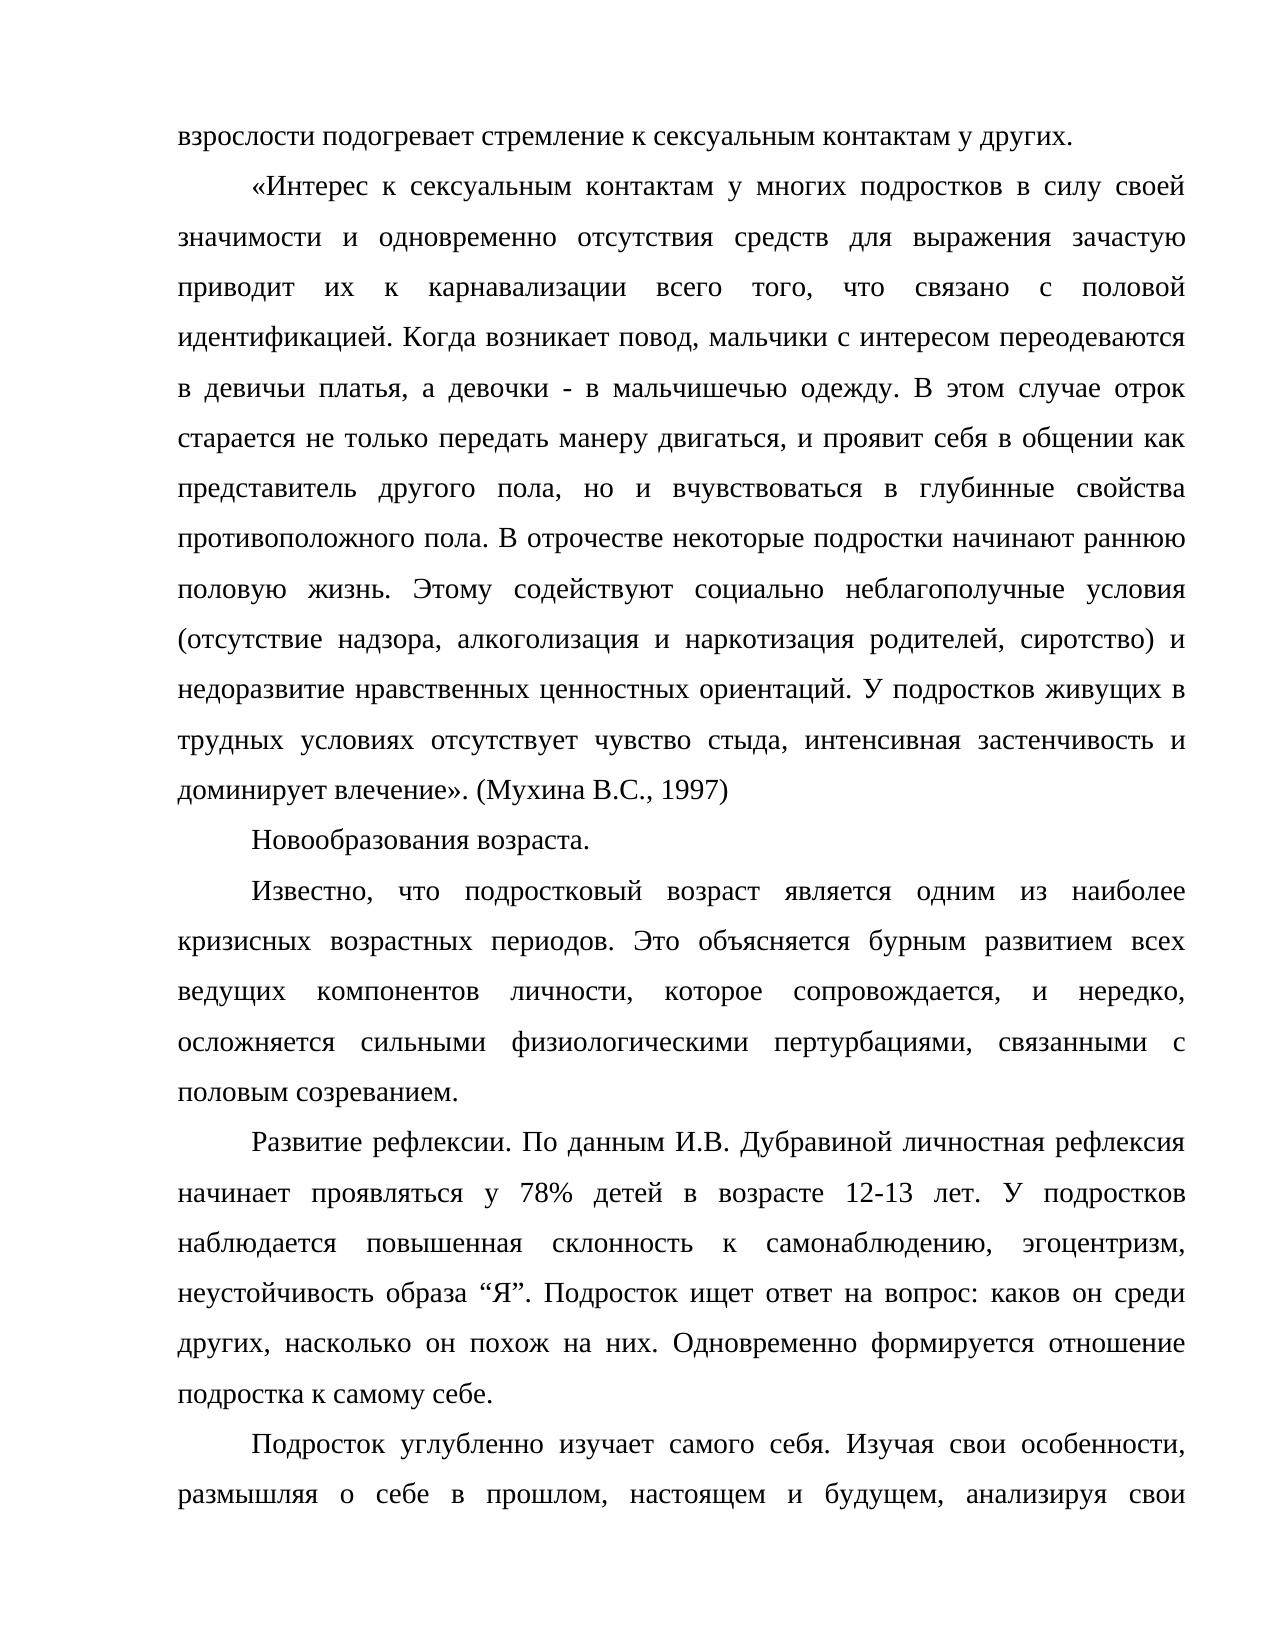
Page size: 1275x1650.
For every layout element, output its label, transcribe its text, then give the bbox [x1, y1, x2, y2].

text «Интерес к сексуальным контактам у многих подростков в силу своей значимости и одновременно отсутствия средств для выражения зачастую приводит их к карнавализации всего того, что связано с половой идентификацией. Когда возникает повод, мальчики с интересом переодеваются в девичьи платья, а девочки - в мальчишечью одежду. В этом случае отрок старается не только передать манеру двигаться, и проявит себя в общении как представитель другого пола, но и вчувствоваться в глубинные свойства противоположного пола. В отрочестве некоторые подростки начинают раннюю половую жизнь. Этому содействуют социально неблагополучные условия (отсутствие надзора, алкоголизация и наркотизация родителей, сиротство) и недоразвитие нравственных ценностных ориентаций. У подростков живущих в трудных условиях отсутствует чувство стыда, интенсивная застенчивость и доминирует влечение». (Мухина В.С., 1997) [177, 168, 1186, 806]
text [177, 1426, 1186, 1510]
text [177, 118, 1186, 152]
text Новообразования возраста. [177, 822, 1186, 856]
text Развитие рефлексии. По данным И.В. Дубравиной личностная рефлексия начинает проявляться у 78% детей в возрасте 12-13 лет. У подростков наблюдается повышенная склонность к самонаблюдению, эгоцентризм, неустойчивость образа “Я”. Подросток ищет ответ на вопрос: каков он среди других, насколько он похож на них. Одновременно формируется отношение подростка к самому себе. [177, 1124, 1186, 1409]
text Известно, что подростковый возраст является одним из наиболее кризисных возрастных периодов. Это объясняется бурным развитием всех ведущих компонентов личности, которое сопровождается, и нередко, осложняется сильными физиологическими пертурбациями, связанными с половым созреванием. [177, 873, 1186, 1108]
